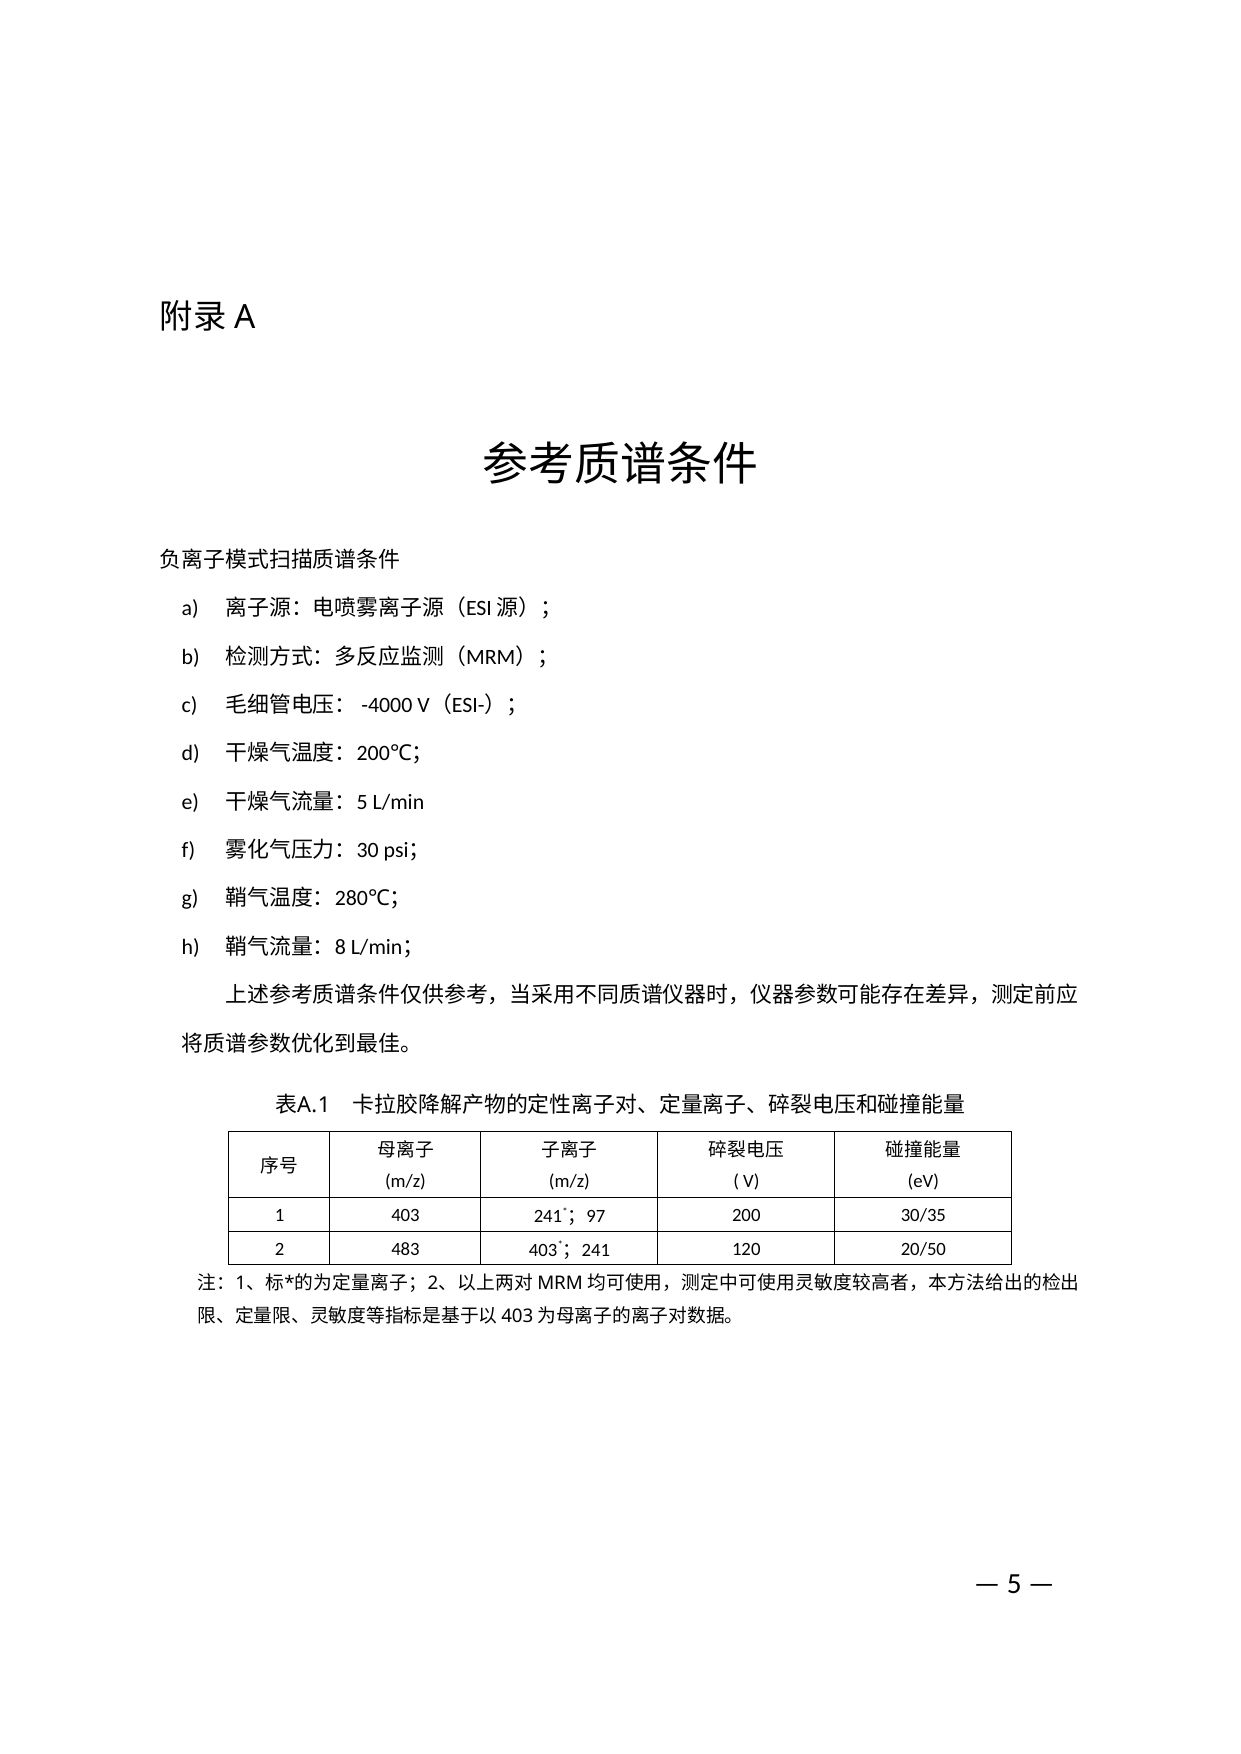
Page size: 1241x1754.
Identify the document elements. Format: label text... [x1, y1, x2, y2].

list 鞘气温度：280℃； [181, 880, 1081, 912]
list 干燥气流量：5 L/min [181, 783, 1081, 816]
list 离子源：电喷雾离子源（ESI源）； [181, 590, 1081, 622]
list 干燥气温度：200℃； [181, 735, 1081, 767]
table_cell 120 [658, 1232, 834, 1264]
table_cell 30/35 [835, 1198, 1011, 1231]
table_cell 403*；241 [481, 1232, 657, 1264]
table_header 碎裂电压 ( V) [658, 1132, 834, 1197]
list 毛细管电压： -4000 V（ESI-）； [181, 687, 1081, 719]
table_header 母离子 (m/z) [330, 1132, 480, 1197]
table_cell 20/50 [835, 1232, 1011, 1264]
text 参考质谱条件 [159, 412, 1081, 509]
text 注：1、标*的为定量离子；2、以上两对MRM均可使用，测定中可使用灵敏度较高者，本方法给出的检出限、定量限、灵敏度等指标是基于以403为母离子的离子对数据。 [197, 1265, 1081, 1330]
table_header 序号 [229, 1132, 329, 1197]
list 鞘气流量：8 L/min； [181, 928, 1081, 961]
table_header 子离子 (m/z) [481, 1132, 657, 1197]
list 检测方式：多反应监测（MRM）； [181, 638, 1081, 671]
table_cell 1 [229, 1198, 329, 1231]
text 负离子模式扫描质谱条件 [159, 542, 1081, 574]
table_cell 483 [330, 1232, 480, 1264]
text 附录A [159, 282, 1081, 347]
table_header 碰撞能量 (eV) [835, 1132, 1011, 1197]
table_cell 2 [229, 1232, 329, 1264]
list 卡拉胶降解产物的定性离子对、定量离子、碎裂电压和碰撞能量 [159, 1086, 1081, 1119]
text 上述参考质谱条件仅供参考，当采用不同质谱仪器时，仪器参数可能存在差异，测定前应将质谱参数优化到最佳。 [181, 977, 1081, 1058]
table_cell 200 [658, 1198, 834, 1231]
table_cell 403 [330, 1198, 480, 1231]
table_cell 241*；97 [481, 1198, 657, 1231]
list 雾化气压力：30 psi； [181, 832, 1081, 864]
